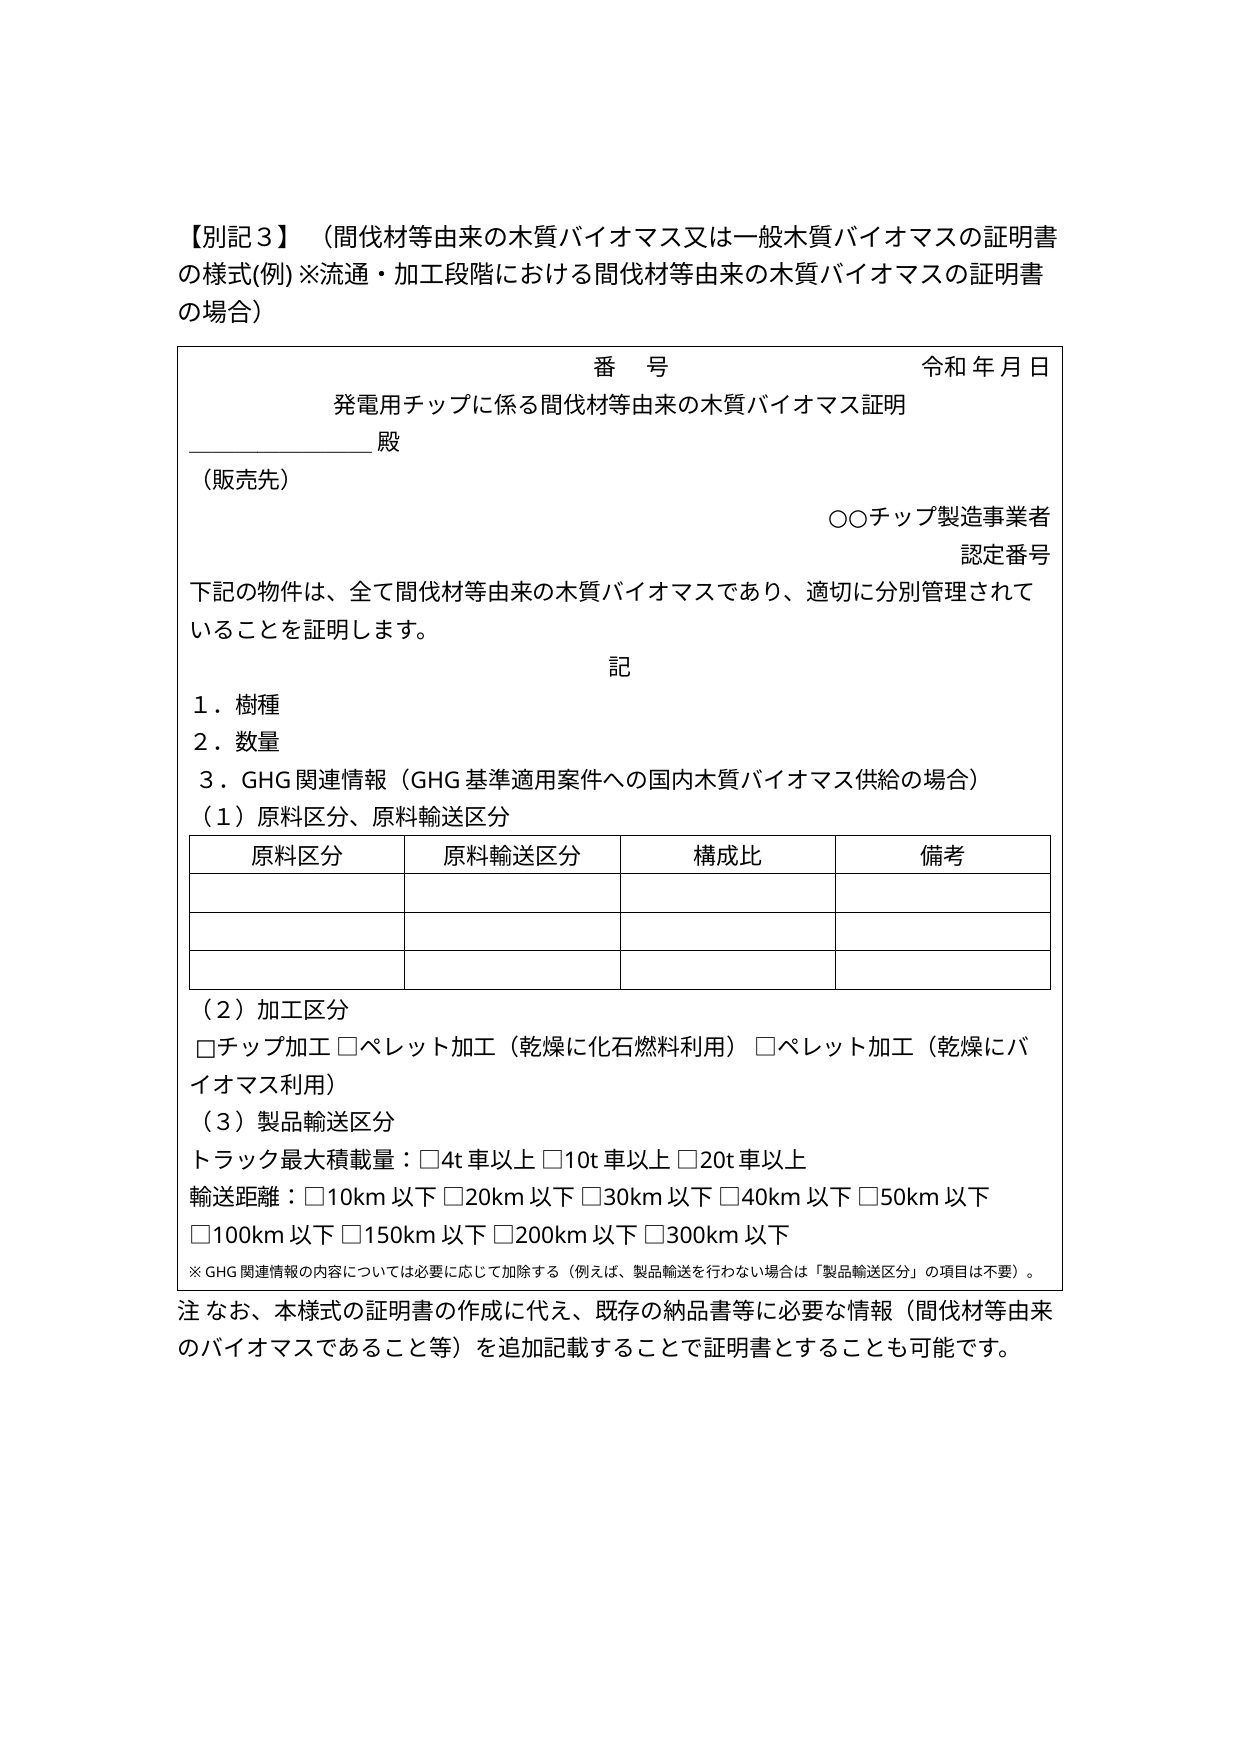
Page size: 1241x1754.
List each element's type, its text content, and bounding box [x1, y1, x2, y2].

subtitle 【別記３】 （間伐材等由来の木質バイオマス又は一般木質バイオマスの証明書の様式(例) ※流通・加工段階における間伐材等由来の木質バイオマスの証明書の場合） [177, 217, 1063, 329]
text 注 なお、本様式の証明書の作成に代え、既存の納品書等に必要な情報（間伐材等由来のバイオマスであること等）を追加記載することで証明書とすることも可能です。 [177, 1291, 1063, 1366]
table_header 番 号 令和 年 月 日 発電用チップに係る間伐材等由来の木質バイオマス証明 ＿＿＿＿＿＿＿＿ 殿 （販売先） ○○チップ製造事業者 認定番号 下記の物件は、全て間伐材等由来の木質バイオマスであり、適切に分別管理されていることを証明します。 記 １．樹種 ２．数量 ３．GHG関連情報（GHG基準適用案件への国内木質バイオマス供給の場合） （１）原料区分、原料輸送区分 （２）加工区分 □チップ加工 □ペレット加工（乾燥に化石燃料利用） □ペレット加工（乾燥にバイオマス利用） （３）製品輸送区分 トラック最大積載量：□4t車以上 □10t車以上 □20t車以上 輸送距離：□10km以下 □20km以下 □30km以下 □40km以下 □50km以下 □100km以下 □150km以下 □200km以下 □300km以下 ※ GHG関連情報の内容については必要に応じて加除する（例えば、製品輸送を行わない場合は「製品輸送区分」の項目は不要）。 [178, 347, 1062, 1290]
